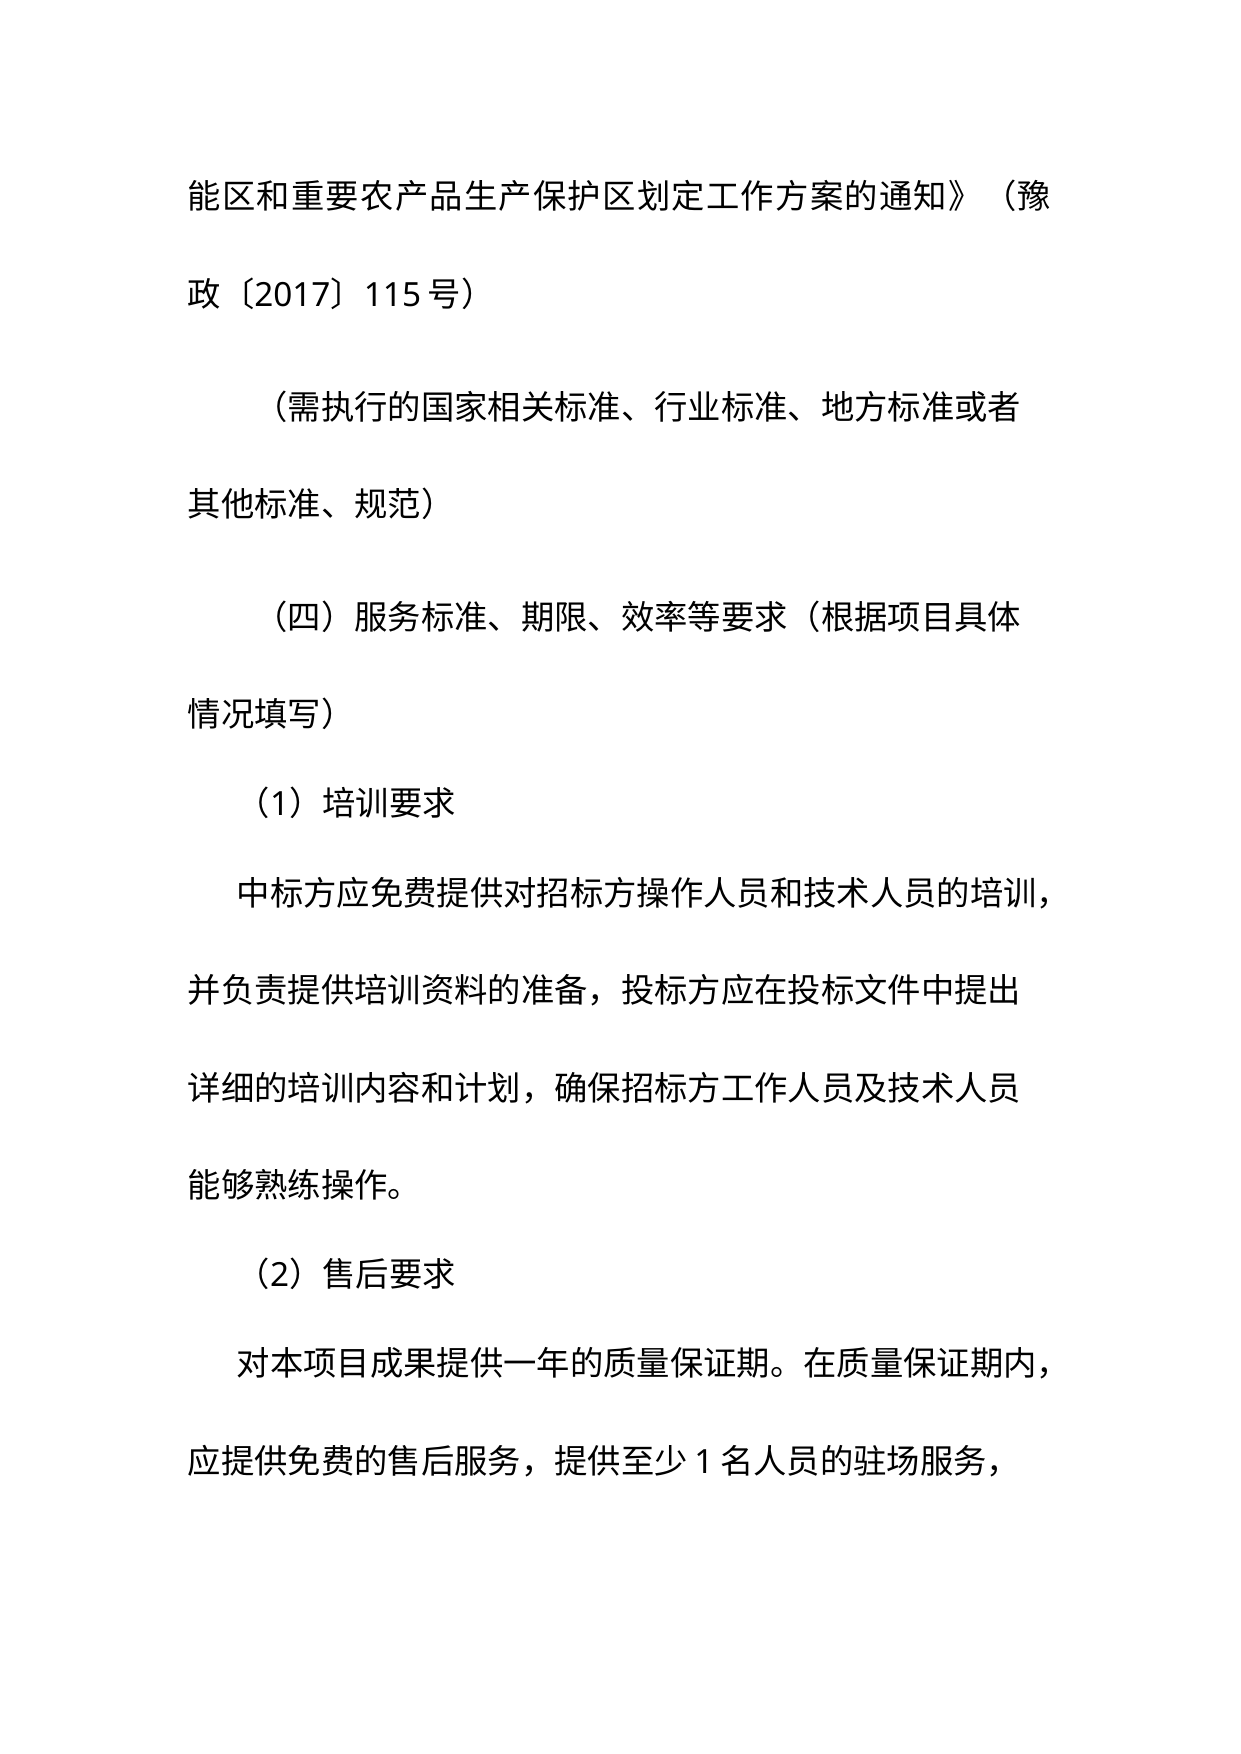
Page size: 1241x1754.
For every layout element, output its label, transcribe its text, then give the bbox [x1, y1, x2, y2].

text （需执行的国家相关标准、行业标准、地方标准或者其他标准、规范） [187, 372, 1053, 535]
text （1）培训要求 [187, 769, 1053, 834]
text （四）服务标准、期限、效率等要求（根据项目具体情况填写） [187, 582, 1053, 745]
text （2）售后要求 [187, 1239, 1053, 1304]
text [187, 1329, 1053, 1491]
text 中标方应免费提供对招标方操作人员和技术人员的培训，并负责提供培训资料的准备，投标方应在投标文件中提出详细的培训内容和计划，确保招标方工作人员及技术人员能够熟练操作。 [187, 858, 1053, 1216]
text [187, 162, 1053, 324]
